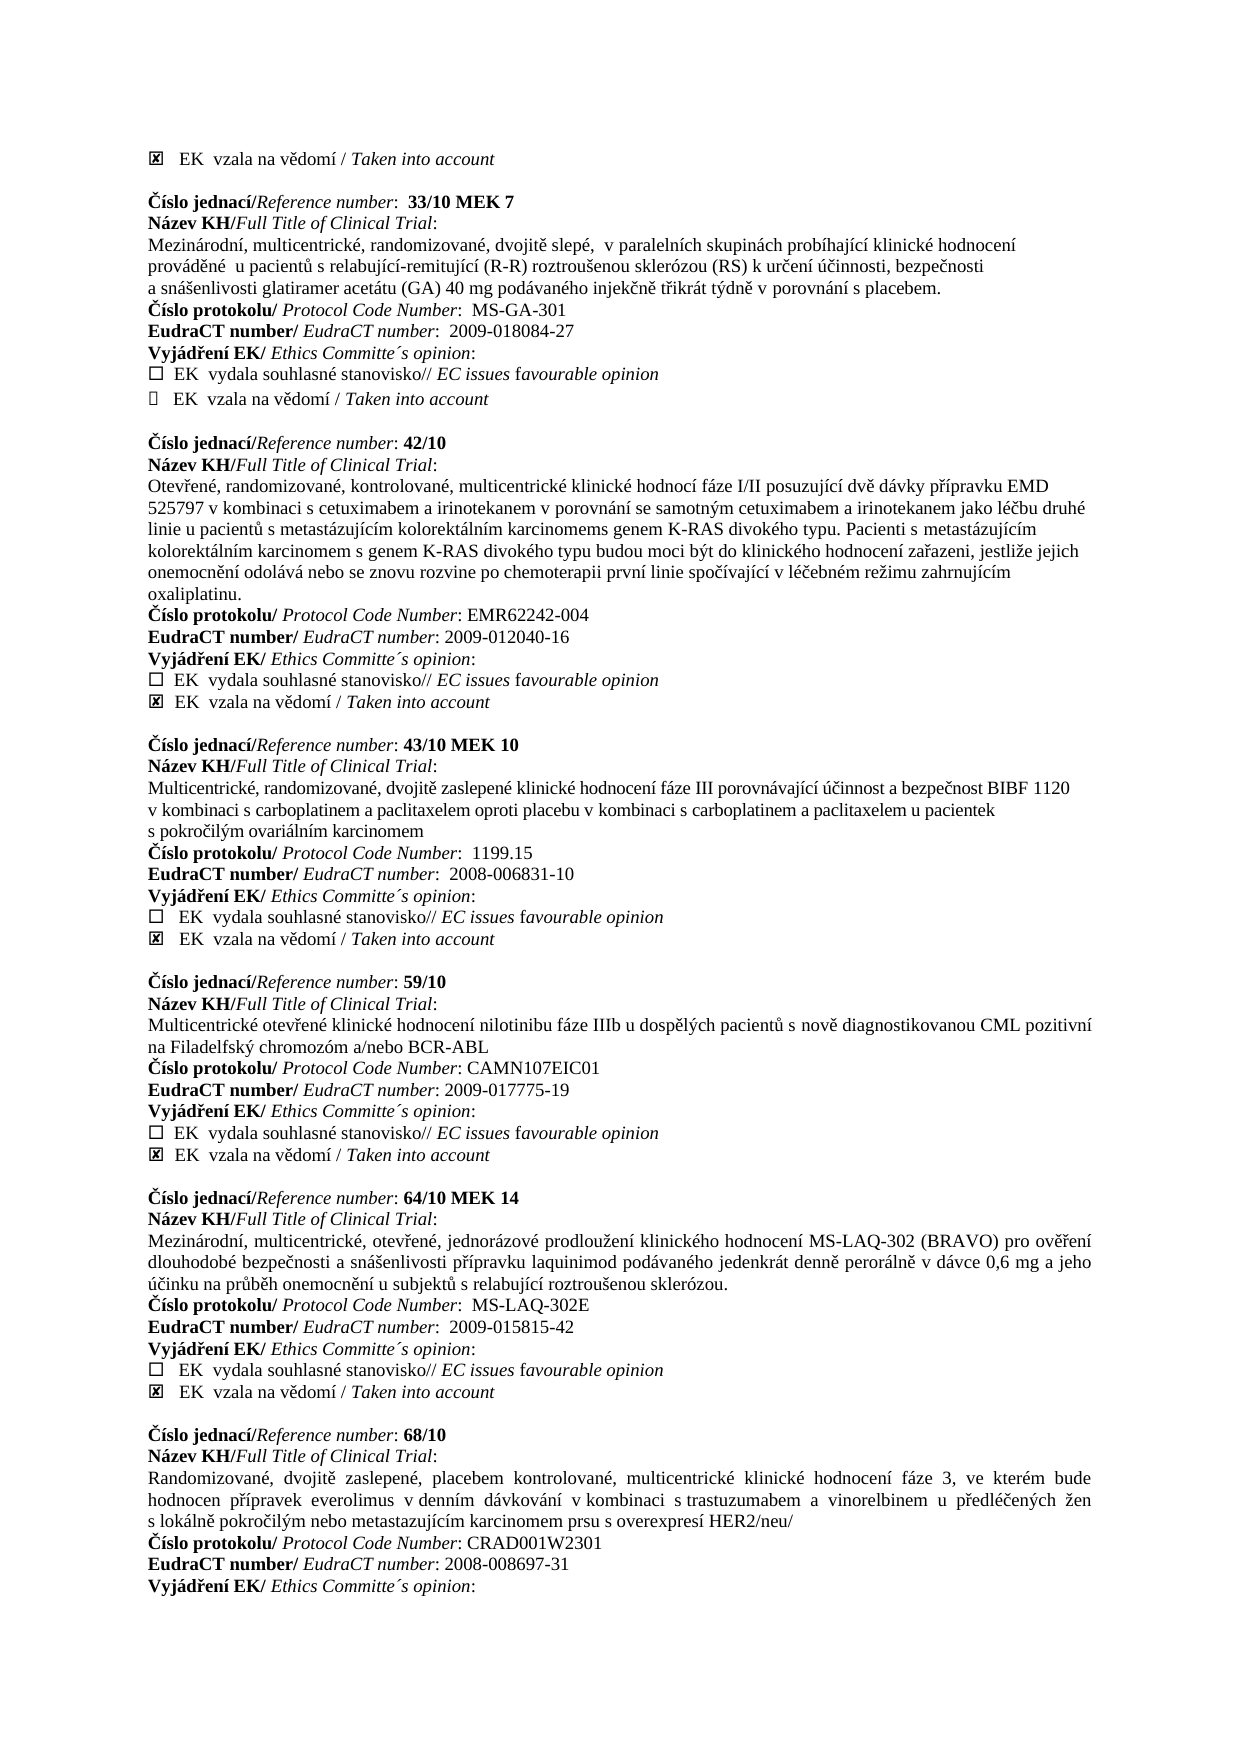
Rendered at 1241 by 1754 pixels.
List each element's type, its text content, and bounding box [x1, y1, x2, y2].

text Název KH/Full Title of Clinical Trial: [148, 212, 1093, 234]
text Číslo protokolu/ Protocol Code Number: CRAD001W2301 [148, 1532, 1093, 1553]
text EK vydala souhlasné stanovisko// EC issues favourable opinion [148, 906, 1093, 928]
text EK vzala na vědomí / Taken into account [148, 928, 1093, 949]
text Randomizované, dvojitě zaslepené, placebem kontrolované, multicentrické klinické hodnocení fáze 3, ve kterém bude hodnocen přípravek everolimus v denním dávkování v kombinaci s trastuzumabem a vinorelbinem u předléčených žen s lokálně pokročilým nebo metastazujícím karcinomem prsu s overexpresí HER2/neu/ [148, 1467, 1093, 1532]
text EudraCT number/ EudraCT number: 2009-015815-42 [148, 1316, 1093, 1337]
text Název KH/Full Title of Clinical Trial: [148, 755, 1093, 777]
text Číslo protokolu/ Protocol Code Number: MS-LAQ-302E [148, 1294, 1093, 1316]
text EudraCT number/ EudraCT number: 2009-017775-19 [148, 1079, 1093, 1100]
text Číslo jednací/Reference number: 42/10 [148, 432, 1093, 453]
text Název KH/Full Title of Clinical Trial: [148, 1208, 1093, 1230]
text EK vzala na vědomí / Taken into account [148, 1381, 1093, 1402]
text Vyjádření EK/ Ethics Committe´s opinion: [148, 1337, 1093, 1359]
text Otevřené, randomizované, kontrolované, multicentrické klinické hodnocí fáze I/II posuzující dvě dávky přípravku EMD 525797 v kombinaci s cetuximabem a irinotekanem v porovnání se samotným cetuximabem a irinotekanem jako léčbu druhé linie u pacientů s metastázujícím kolorektálním karcinomems genem K-RAS divokého typu. Pacienti s metastázujícím kolorektálním karcinomem s genem K-RAS divokého typu budou moci být do klinického hodnocení zařazeni, jestliže jejich onemocnění odolává nebo se znovu rozvine po chemoterapii první linie spočívající v léčebném režimu zahrnujícím oxaliplatinu. [148, 475, 1093, 604]
text Číslo protokolu/ Protocol Code Number: CAMN107EIC01 [148, 1057, 1093, 1079]
text Vyjádření EK/ Ethics Committe´s opinion: [148, 342, 1093, 363]
text Číslo jednací/Reference number: 64/10 MEK 14 [148, 1187, 1093, 1208]
text EK vydala souhlasné stanovisko// EC issues favourable opinion [148, 1359, 1093, 1381]
text Mezinárodní, multicentrické, randomizované, dvojitě slepé, v paralelních skupinách probíhající klinické hodnocení prováděné u pacientů s relabující-remitující (R-R) roztroušenou sklerózou (RS) k určení účinnosti, bezpečnosti a snášenlivosti glatiramer acetátu (GA) 40 mg podávaného injekčně třikrát týdně v porovnání s placebem. [148, 234, 1093, 298]
text EK vzala na vědomí / Taken into account [148, 148, 1093, 169]
text Číslo protokolu/ Protocol Code Number: MS-GA-301 [148, 298, 1093, 320]
text  EK vzala na vědomí / Taken into account [148, 385, 1093, 410]
text Číslo protokolu/ Protocol Code Number: 1199.15 [148, 842, 1093, 863]
text Multicentrické otevřené klinické hodnocení nilotinibu fáze IIIb u dospělých pacientů s nově diagnostikovanou CML pozitivní na Filadelfský chromozóm a/nebo BCR-ABL [148, 1014, 1093, 1057]
text Číslo jednací/Reference number: 59/10 [148, 971, 1093, 992]
text Číslo jednací/Reference number: 43/10 MEK 10 [148, 734, 1093, 755]
text Číslo protokolu/ Protocol Code Number: EMR62242-004 [148, 604, 1093, 626]
text EK vydala souhlasné stanovisko// EC issues favourable opinion [148, 1122, 1093, 1143]
text Název KH/Full Title of Clinical Trial: [148, 453, 1093, 475]
text Číslo jednací/Reference number: 33/10 MEK 7 [148, 191, 1093, 212]
text EK vydala souhlasné stanovisko// EC issues favourable opinion [148, 669, 1093, 691]
text EK vzala na vědomí / Taken into account [148, 691, 1093, 712]
text Mezinárodní, multicentrické, otevřené, jednorázové prodloužení klinického hodnocení MS-LAQ-302 (BRAVO) pro ověření dlouhodobé bezpečnosti a snášenlivosti přípravku laquinimod podávaného jedenkrát denně perorálně v dávce 0,6 mg a jeho účinku na průběh onemocnění u subjektů s relabující roztroušenou sklerózou. [148, 1230, 1093, 1294]
text Vyjádření EK/ Ethics Committe´s opinion: [148, 885, 1093, 906]
text EK vydala souhlasné stanovisko// EC issues favourable opinion [148, 363, 1093, 385]
text EudraCT number/ EudraCT number: 2009-012040-16 [148, 626, 1093, 647]
text Název KH/Full Title of Clinical Trial: [148, 992, 1093, 1014]
text EudraCT number/ EudraCT number: 2009-018084-27 [148, 320, 1093, 342]
text Název KH/Full Title of Clinical Trial: [148, 1445, 1093, 1467]
text EK vzala na vědomí / Taken into account [148, 1143, 1093, 1165]
text Číslo jednací/Reference number: 68/10 [148, 1424, 1093, 1445]
text Vyjádření EK/ Ethics Committe´s opinion: [148, 647, 1093, 669]
text Vyjádření EK/ Ethics Committe´s opinion: [148, 1575, 1093, 1596]
text EudraCT number/ EudraCT number: 2008-008697-31 [148, 1553, 1093, 1575]
text Vyjádření EK/ Ethics Committe´s opinion: [148, 1100, 1093, 1122]
text EudraCT number/ EudraCT number: 2008-006831-10 [148, 863, 1093, 885]
text Multicentrické, randomizované, dvojitě zaslepené klinické hodnocení fáze porovnávající účinnost a bezpečnost BIBF 1120 v kombinaci s carboplatinem a paclitaxelem oproti placebu v kombinaci s carboplatinem a paclitaxelem u pacientek s pokročilým ovariálním karcinomem [148, 777, 1093, 842]
